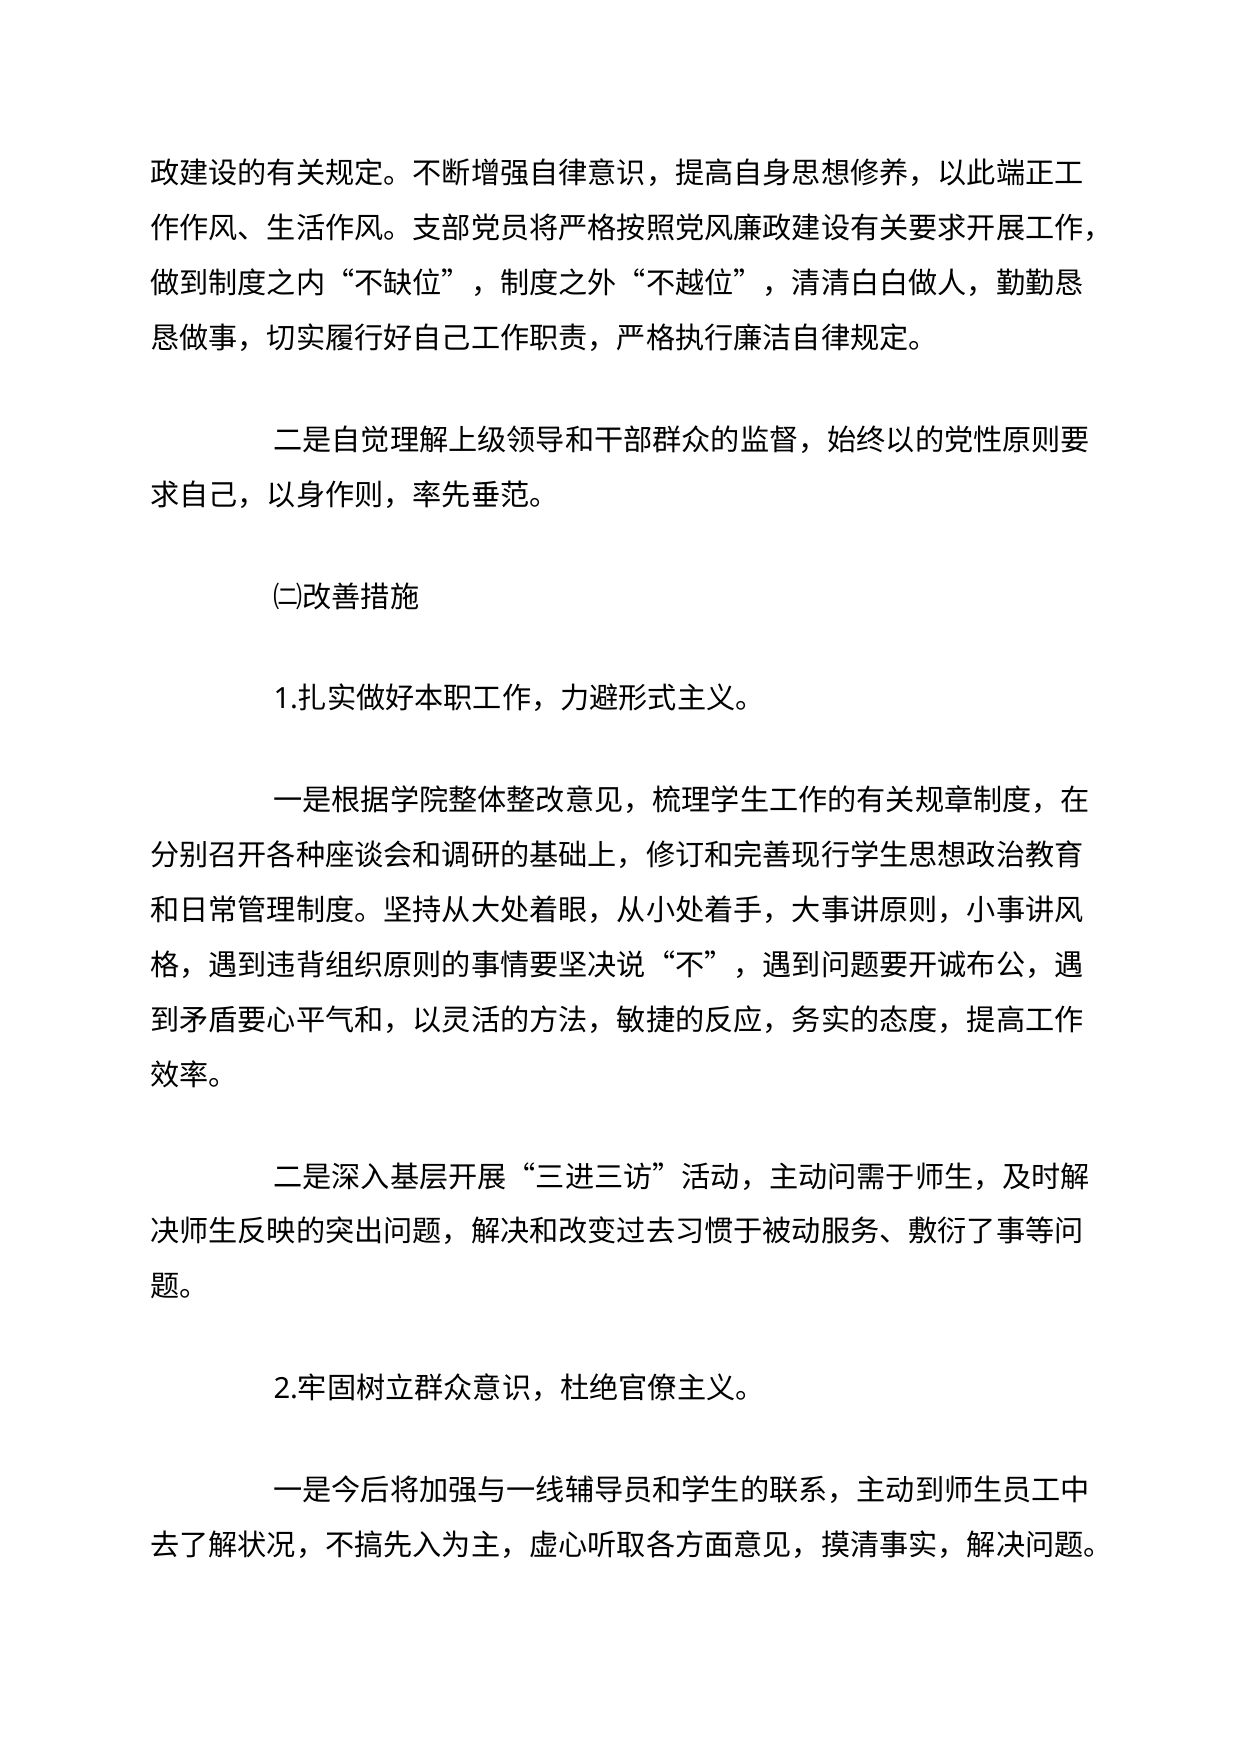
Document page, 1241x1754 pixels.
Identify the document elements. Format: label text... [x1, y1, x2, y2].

text ㈡改善措施 [150, 573, 1090, 615]
text 2.牢固树立群众意识，杜绝官僚主义。 [150, 1365, 1090, 1407]
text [150, 150, 1090, 357]
text 二是深入基层开展“三进三访”活动，主动问需于师生，及时解决师生反映的突出问题，解决和改变过去习惯于被动服务、敷衍了事等问题。 [150, 1153, 1090, 1305]
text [150, 1467, 1090, 1564]
text 1.扎实做好本职工作，力避形式主义。 [150, 675, 1090, 717]
text 二是自觉理解上级领导和干部群众的监督，始终以的党性原则要求自己，以身作则，率先垂范。 [150, 416, 1090, 514]
text 一是根据学院整体整改意见，梳理学生工作的有关规章制度，在分别召开各种座谈会和调研的基础上，修订和完善现行学生思想政治教育和日常管理制度。坚持从大处着眼，从小处着手，大事讲原则，小事讲风格，遇到违背组织原则的事情要坚决说“不”，遇到问题要开诚布公，遇到矛盾要心平气和，以灵活的方法，敏捷的反应，务实的态度，提高工作效率。 [150, 777, 1090, 1094]
